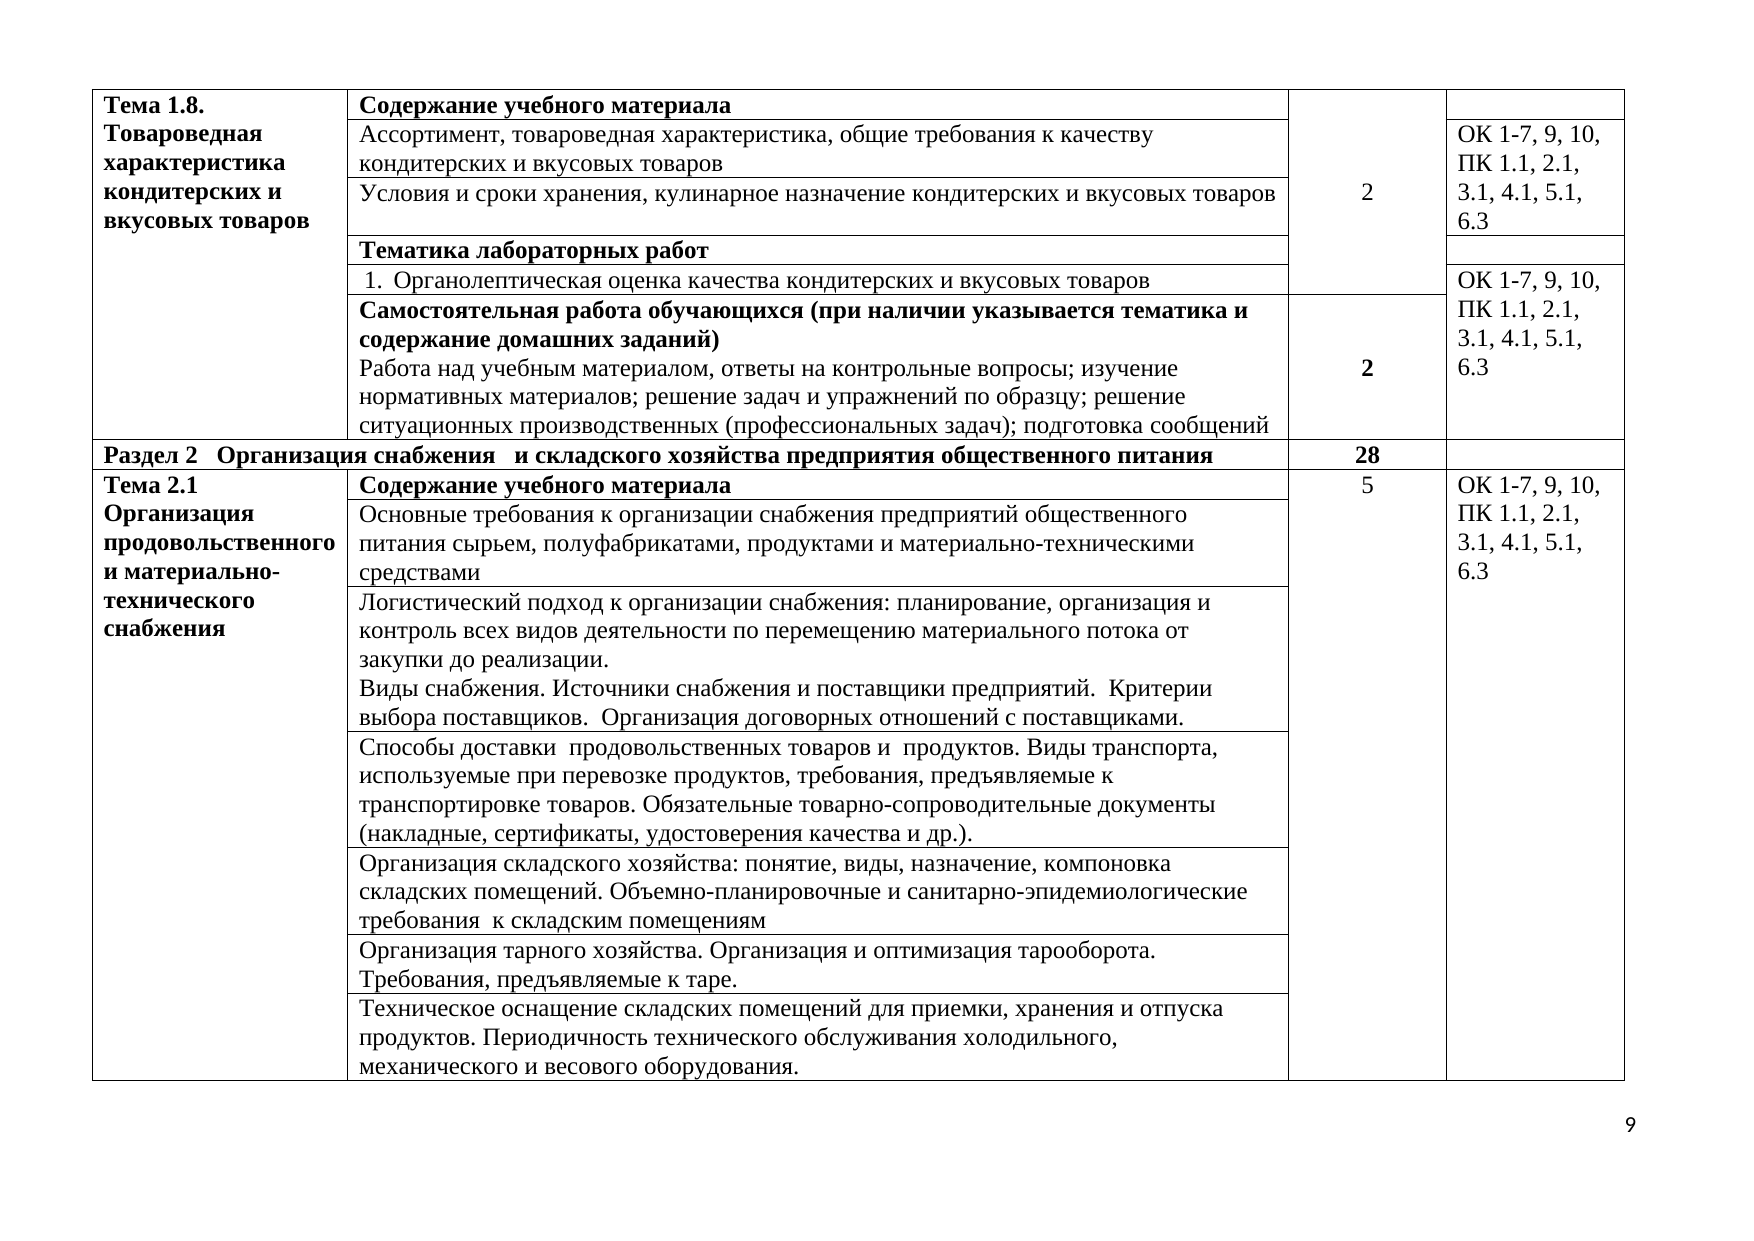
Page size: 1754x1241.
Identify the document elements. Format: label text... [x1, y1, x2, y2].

table_cell ОК 1-7, 9, 10, ПК 1.1, 2.1, 3.1, 4.1, 5.1, 6.3 [1447, 470, 1624, 1080]
table_cell Содержание учебного материала [348, 90, 1288, 118]
table_cell Тема 2.1 Организация продовольственного и материально-технического снабжения [93, 470, 347, 1080]
table_cell 28 [1289, 440, 1446, 469]
table_cell Содержание учебного материала [348, 470, 1288, 498]
table_cell Организация тарного хозяйства. Организация и оптимизация тарооборота. Требования, предъявляемые к таре. [348, 935, 1288, 992]
table_cell 2 [1289, 295, 1446, 439]
table_cell Логистический подход к организации снабжения: планирование, организация и контроль всех видов деятельности по перемещению материального потока от закупки до реализации. Виды снабжения. Источники снабжения и поставщики предприятий. Критерии выбора поставщиков. Организация договорных отношений с поставщиками. [348, 587, 1288, 731]
table_cell Тема 1.8. Товароведная характеристика кондитерских и вкусовых товаров [93, 90, 347, 439]
table_cell Основные требования к организации снабжения предприятий общественного питания сырьем, полуфабрикатами, продуктами и материально-техническими средствами [348, 500, 1288, 586]
table_cell Техническое оснащение складских помещений для приемки, хранения и отпуска продуктов. Периодичность технического обслуживания холодильного, механического и весового оборудования. [348, 994, 1288, 1080]
table_cell Тематика лабораторных работ [348, 236, 1288, 264]
table_cell Раздел 2 Организация снабжения и складского хозяйства предприятия общественного питания [93, 440, 1288, 469]
table_cell Организация складского хозяйства: понятие, виды, назначение, компоновка складских помещений. Объемно-планировочные и санитарно-эпидемиологические требования к складским помещениям [348, 848, 1288, 934]
table_cell 5 [1289, 470, 1446, 1080]
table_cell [1447, 120, 1624, 234]
table_cell [1447, 440, 1624, 469]
table_cell Органолептическая оценка качества кондитерских и вкусовых товаров [348, 265, 1288, 294]
table_cell Условия и сроки хранения, кулинарное назначение кондитерских и вкусовых товаров [348, 178, 1288, 234]
table_cell 2 [1289, 90, 1446, 294]
table_cell [1447, 90, 1624, 118]
table_cell Способы доставки продовольственных товаров и продуктов. Виды транспорта, используемые при перевозке продуктов, требования, предъявляемые к транспортировке товаров. Обязательные товарно-сопроводительные документы (накладные, сертификаты, удостоверения качества и др.). [348, 732, 1288, 847]
table_cell ОК 1-7, 9, 10, ПК 1.1, 2.1, 3.1, 4.1, 5.1, 6.3 [1447, 265, 1624, 439]
table_cell [1447, 236, 1624, 264]
table_cell Ассортимент, товароведная характеристика, общие требования к качеству кондитерских и вкусовых товаров [348, 120, 1288, 177]
